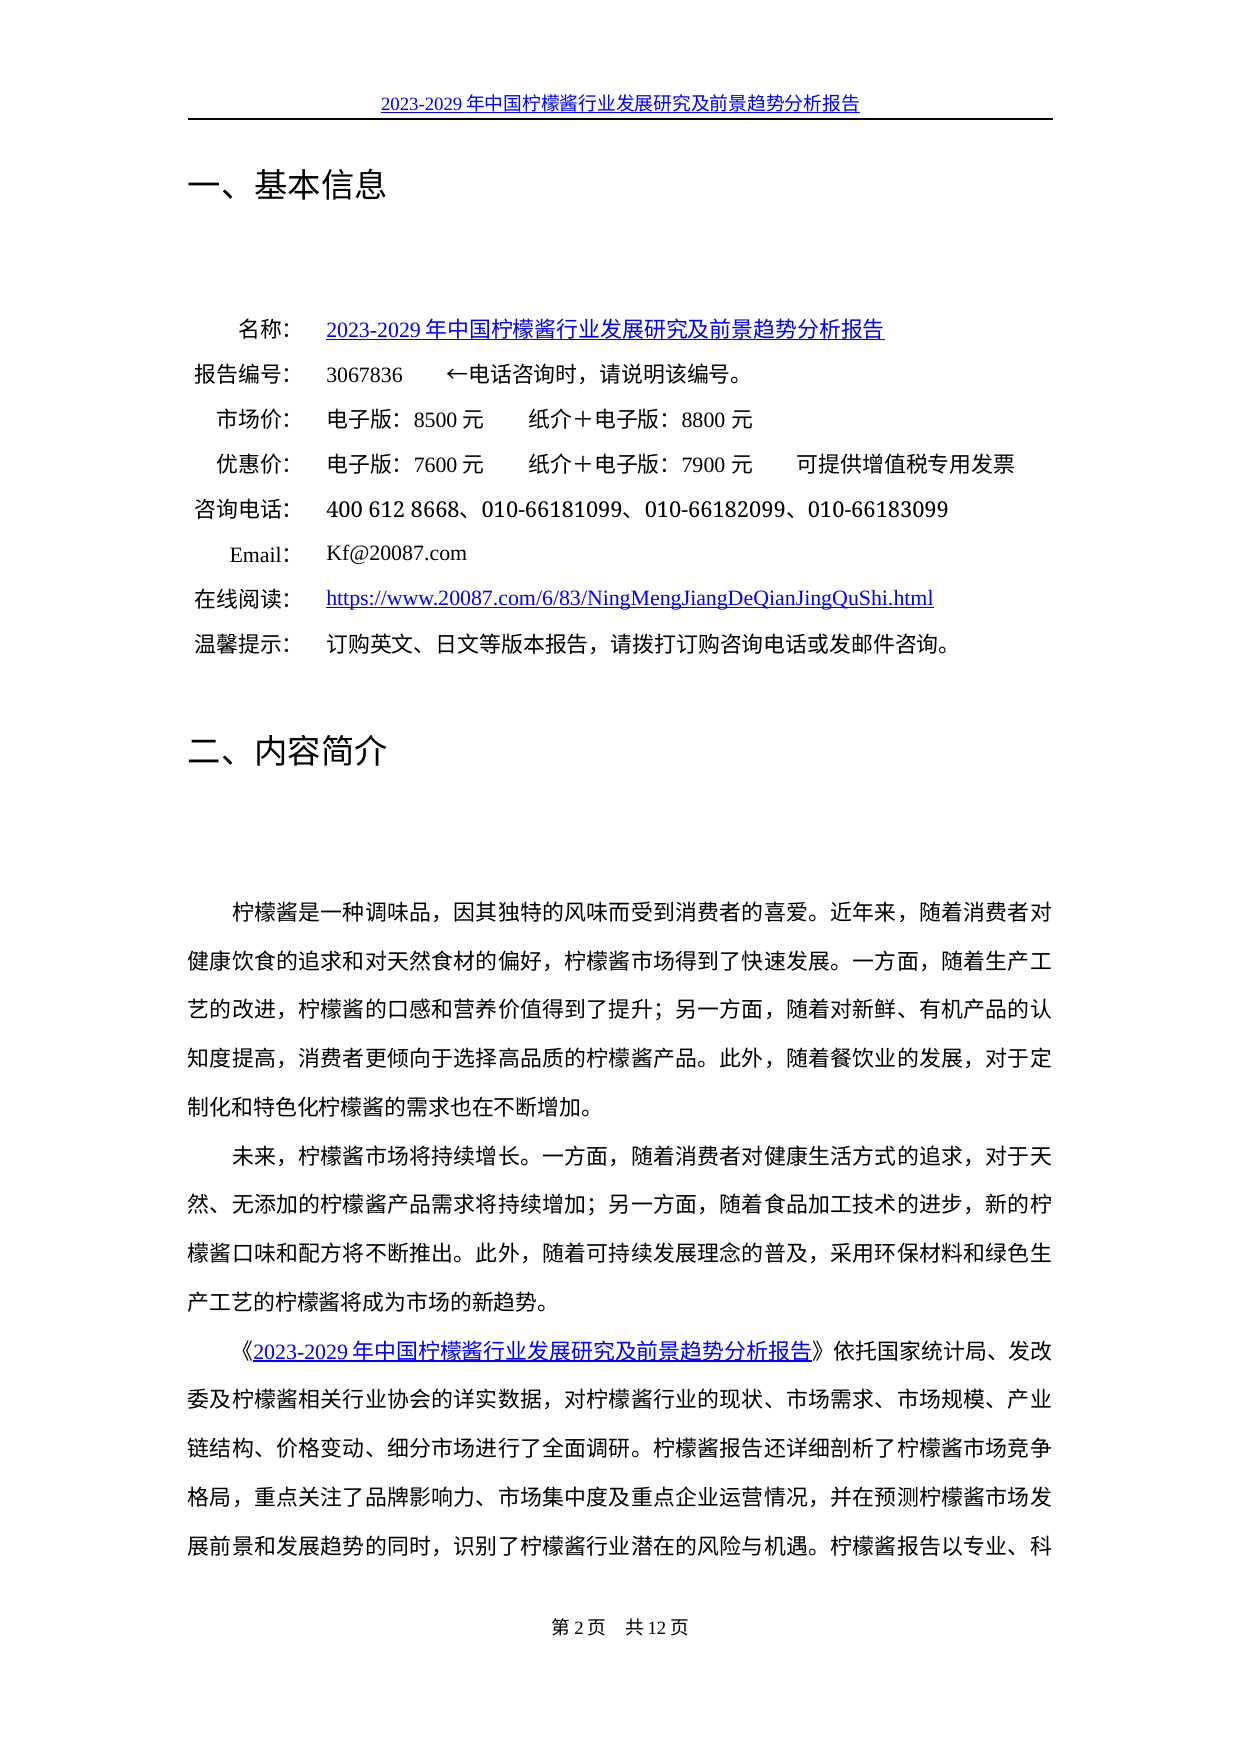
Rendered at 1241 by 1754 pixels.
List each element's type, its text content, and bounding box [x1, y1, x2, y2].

table_cell 市场价： [167, 402, 315, 447]
table_cell 优惠价： [167, 447, 315, 492]
table_cell 咨询电话： [167, 492, 315, 537]
table_cell 电子版：7600 元 纸介＋电子版：7900 元 可提供增值税专用发票 [315, 447, 1073, 492]
table_cell 在线阅读： [167, 582, 315, 627]
table_cell 温馨提示： [167, 627, 315, 672]
table_cell 电子版：8500 元 纸介＋电子版：8800 元 [315, 402, 1073, 447]
table_cell Kf@20087.com [315, 537, 1073, 582]
table_cell [315, 582, 1073, 627]
table_cell 订购英文、日文等版本报告，请拨打订购咨询电话或发邮件咨询。 [315, 627, 1073, 672]
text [187, 894, 1053, 1561]
table_cell 400 612 8668、010-66181099、010-66182099、010-66183099 [315, 492, 1073, 537]
table_header 2023-2029年中国柠檬酱行业发展研究及前景趋势分析报告 [315, 312, 1073, 357]
table_header 名称： [167, 312, 315, 357]
title 二、内容简介 [187, 717, 1053, 782]
title 一、基本信息 [187, 150, 1053, 215]
table_cell Email： [167, 537, 315, 582]
table_cell 报告编号： [167, 357, 315, 402]
table_cell 3067836 ←电话咨询时，请说明该编号。 [315, 357, 1073, 402]
